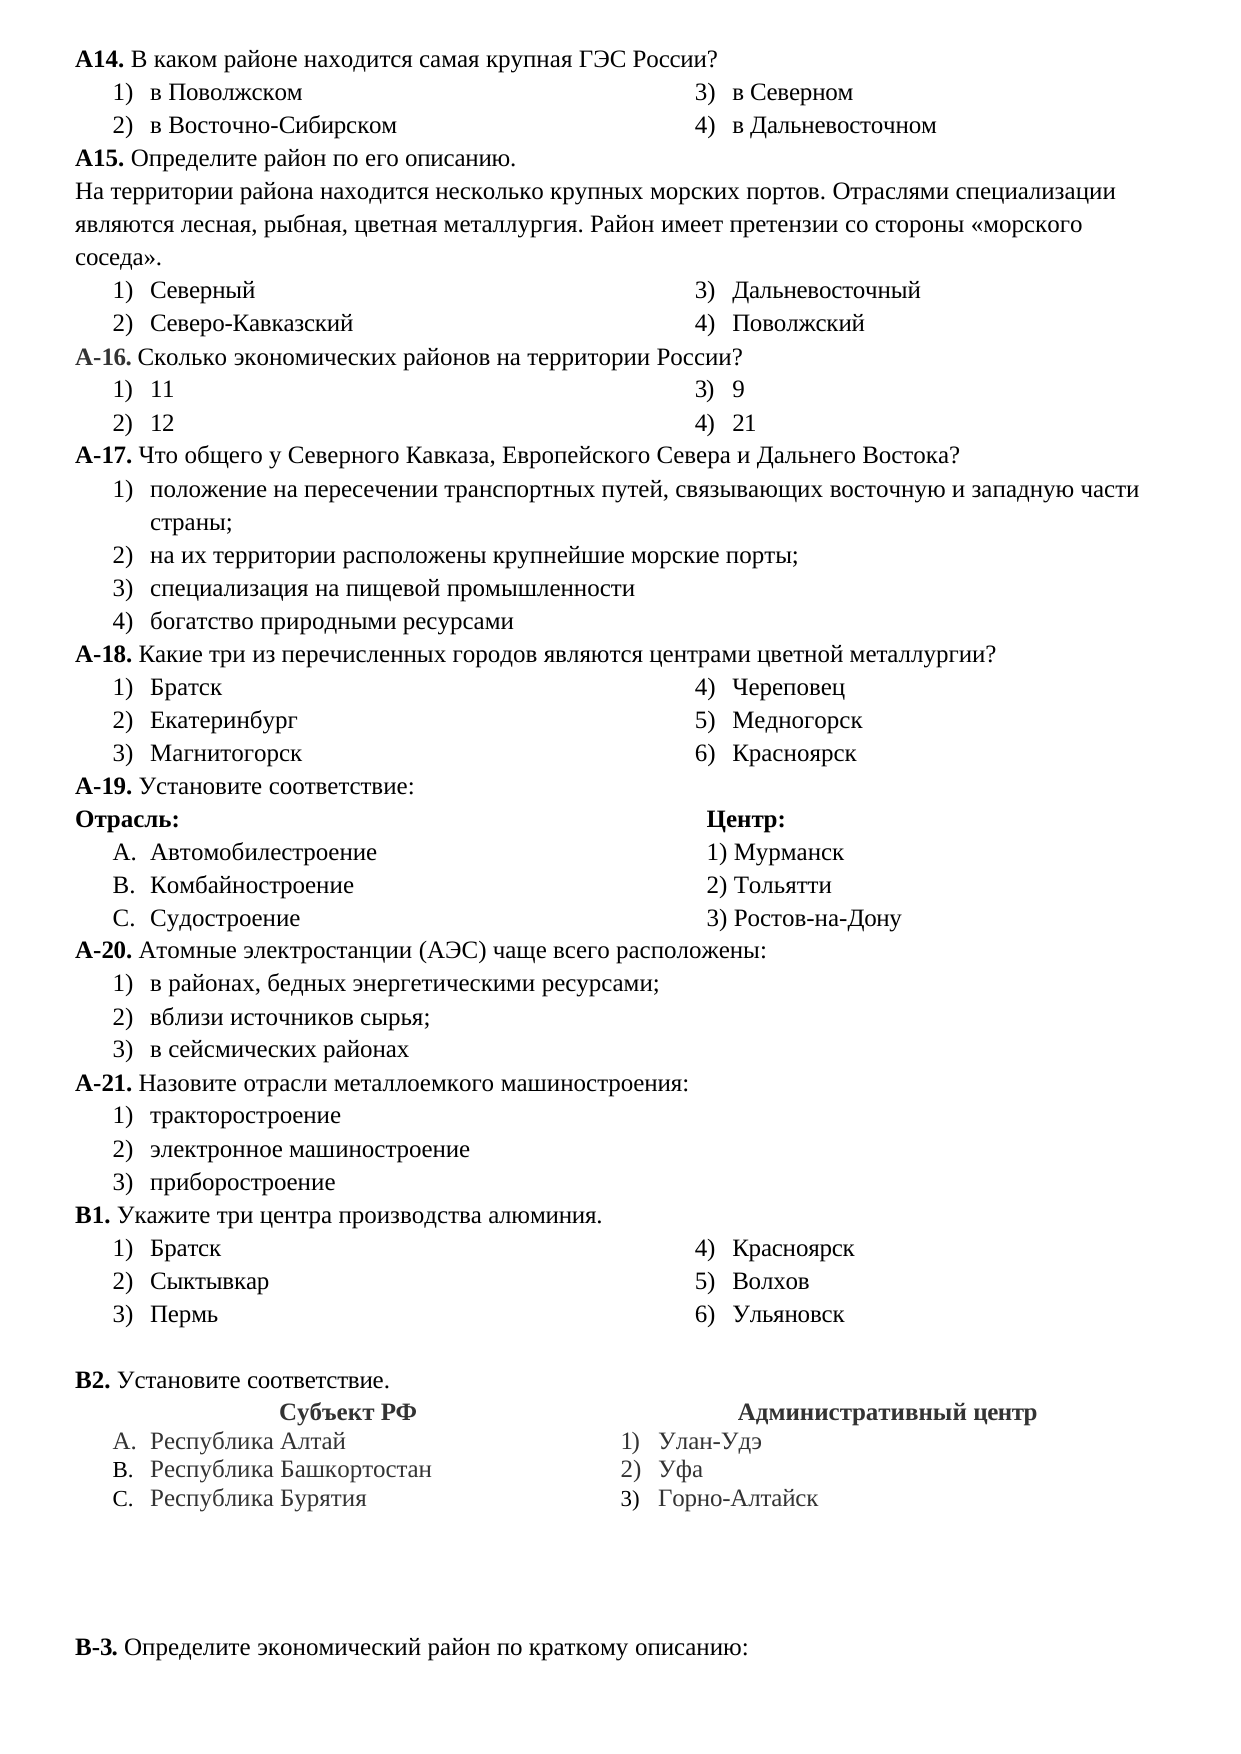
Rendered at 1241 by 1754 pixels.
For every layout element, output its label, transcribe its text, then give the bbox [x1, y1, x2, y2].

text А15. Определите район по его описанию. [75, 143, 1165, 172]
list вблизи источников сырья; [112, 1002, 1165, 1030]
text В1. Укажите три центра производства алюминия. [75, 1200, 1165, 1228]
list 11 [112, 374, 583, 403]
text В2. Установите соответствие. [75, 1365, 1165, 1393]
table_header Центр: 1) Мурманск 2) Тольятти 3) Ростов-на-Дону [695, 804, 1176, 936]
list Братск [112, 1233, 583, 1261]
list Ульяновск [694, 1299, 1165, 1327]
list на их территории расположены крупнейшие морские порты; [112, 540, 1165, 568]
list в Северном [694, 77, 1165, 106]
text А-19. Установите соответствие: [75, 771, 1165, 799]
text А-17. Что общего у Северного Кавказа, Европейского Севера и Дальнего Востока? [75, 441, 1165, 469]
list в сейсмических районах [112, 1034, 1165, 1063]
list электронное машиностроение [112, 1134, 1165, 1162]
list 21 [694, 408, 1165, 436]
list приборостроение [112, 1167, 1165, 1195]
list Братск [112, 672, 583, 701]
list 9 [694, 374, 1165, 403]
list Северный [112, 276, 583, 304]
list в Поволжском [112, 77, 583, 106]
text А-21. Назовите отрасли металлоемкого машиностроения: [75, 1068, 1165, 1096]
list Медногорск [694, 705, 1165, 733]
list Череповец [694, 672, 1165, 701]
text А14. В каком районе находится самая крупная ГЭС России? [75, 44, 1165, 73]
list Северо-Кавказский [112, 308, 583, 337]
text А-18. Какие три из перечисленных городов являются центрами цветной металлургии? [75, 639, 1165, 667]
list Дальневосточный [694, 276, 1165, 304]
list Поволжский [694, 308, 1165, 337]
list Магнитогорск [112, 738, 583, 767]
list 12 [112, 408, 583, 436]
list в Восточно-Сибирском [112, 110, 583, 139]
list в районах, бедных энергетическими ресурсами; [112, 968, 1165, 997]
list специализация на пищевой промышленности [112, 573, 1165, 601]
text А-16. Сколько экономических районов на территории России? [75, 342, 1165, 370]
text А-20. Атомные электростанции (АЭС) чаще всего расположены: [75, 936, 1165, 964]
list богатство природными ресурсами [112, 606, 1165, 634]
list Екатеринбург [112, 705, 583, 733]
list Красноярск [694, 738, 1165, 767]
text На территории района находится несколько крупных морских портов. Отраслями специализации являются лесная, рыбная, цветная металлургия. Район имеет претензии со стороны «морского соседа». [75, 176, 1165, 271]
list положение на пересечении транспортных путей, связывающих восточную и западную части страны; [112, 474, 1165, 535]
list Волхов [694, 1266, 1165, 1294]
list Сыктывкар [112, 1266, 583, 1294]
table_header Отрасль: Автомобилестроение Комбайностроение Судостроение [64, 804, 695, 936]
text В-3. Определите экономический район по краткому описанию: [75, 1632, 1165, 1661]
list Красноярск [694, 1233, 1165, 1261]
list Пермь [112, 1299, 583, 1327]
list в Дальневосточном [694, 110, 1165, 139]
list тракторостроение [112, 1101, 1165, 1129]
